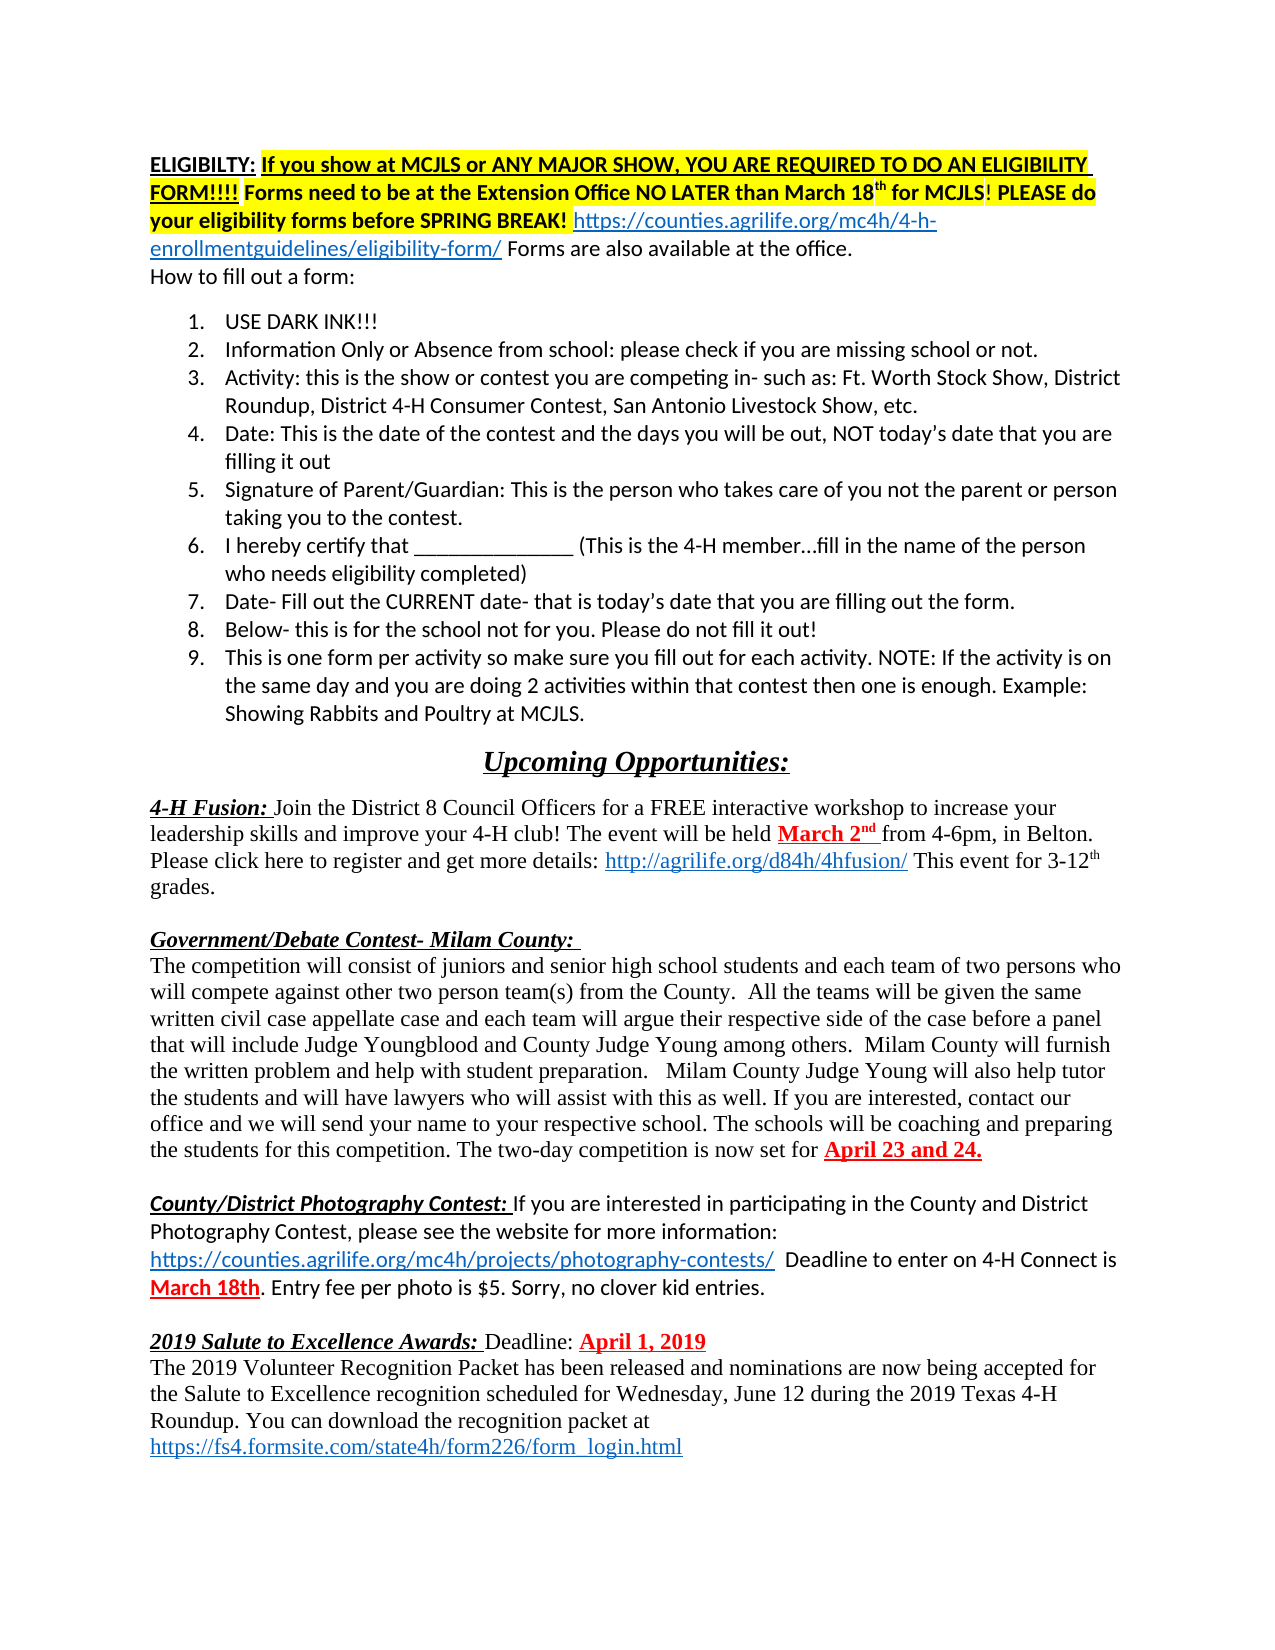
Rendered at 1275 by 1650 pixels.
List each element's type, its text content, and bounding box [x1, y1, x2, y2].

text 2019 Salute to Excellence Awards: Deadline: April 1, 2019 [150, 1328, 1125, 1354]
text 4-H Fusion: Join the District 8 Council Officers for a FREE interactive workshop to increase your leadership skills and improve your 4-H club! The event will be held March 2nd from 4-6pm, in Belton. Please click here to register and get more details: http://agrilife.org/d84h/4hfusion/ This event for 3-12th grades. [150, 794, 1125, 899]
list Activity: this is the show or contest you are competing in- such as: Ft. Worth Stock Show, District Roundup, District 4-H Consumer Contest, San Antonio Livestock Show, etc. [187, 363, 1125, 419]
text Government/Debate Contest- Milam County: [150, 926, 1125, 952]
list Below- this is for the school not for you. Please do not fill it out! [187, 615, 1125, 643]
list I hereby certify that ______________ (This is the 4-H member…fill in the name of the person who needs eligibility completed) [187, 531, 1125, 587]
list Information Only or Absence from school: please check if you are missing school or not. [187, 335, 1125, 363]
list Date: This is the date of the contest and the days you will be out, NOT today’s date that you are filling it out [187, 419, 1125, 475]
list This is one form per activity so make sure you fill out for each activity. NOTE: If the activity is on the same day and you are doing 2 activities within that contest then one is enough. Example: Showing Rabbits and Poultry at MCJLS. [187, 643, 1125, 727]
list Signature of Parent/Guardian: This is the person who takes care of you not the parent or person taking you to the contest. [187, 475, 1125, 531]
text How to fill out a form: [150, 262, 1125, 290]
list USE DARK INK!!! [187, 307, 1125, 335]
text Upcoming Opportunities: [150, 744, 1125, 777]
text The competition will consist of juniors and senior high school students and each team of two persons who will compete against other two person team(s) from the County. All the teams will be given the same written civil case appellate case and each team will argue their respective side of the case before a panel that will include Judge Youngblood and County Judge Young among others. Milam County will furnish the written problem and help with student preparation. Milam County Judge Young will also help tutor the students and will have lawyers who will assist with this as well. If you are interested, contact our office and we will send your name to your respective school. The schools will be coaching and preparing the students for this competition. The two-day competition is now set for April 23 and 24. [150, 952, 1125, 1163]
text County/District Photography Contest: If you are interested in participating in the County and District Photography Contest, please see the website for more information: https://counties.agrilife.org/mc4h/projects/photography-contests/ Deadline to enter on 4-H Connect is March 18th. Entry fee per photo is $5. Sorry, no clover kid entries. [150, 1189, 1125, 1301]
list Date- Fill out the CURRENT date- that is today’s date that you are filling out the form. [187, 587, 1125, 615]
text The 2019 Volunteer Recognition Packet has been released and nominations are now being accepted for the Salute to Excellence recognition scheduled for Wednesday, June 12 during the 2019 Texas 4-H Roundup. You can download the recognition packet at https://fs4.formsite.com/state4h/form226/form_login.html [150, 1354, 1125, 1459]
text ELIGIBILTY: If you show at MCJLS or ANY MAJOR SHOW, YOU ARE REQUIRED TO DO AN ELIGIBILITY FORM!!!! Forms need to be at the Extension Office NO LATER than March 18th for MCJLS! PLEASE do your eligibility forms before SPRING BREAK! https://counties.agrilife.org/mc4h/4-h-enrollmentguidelines/eligibility-form/ Forms are also available at the office. [150, 150, 1125, 262]
